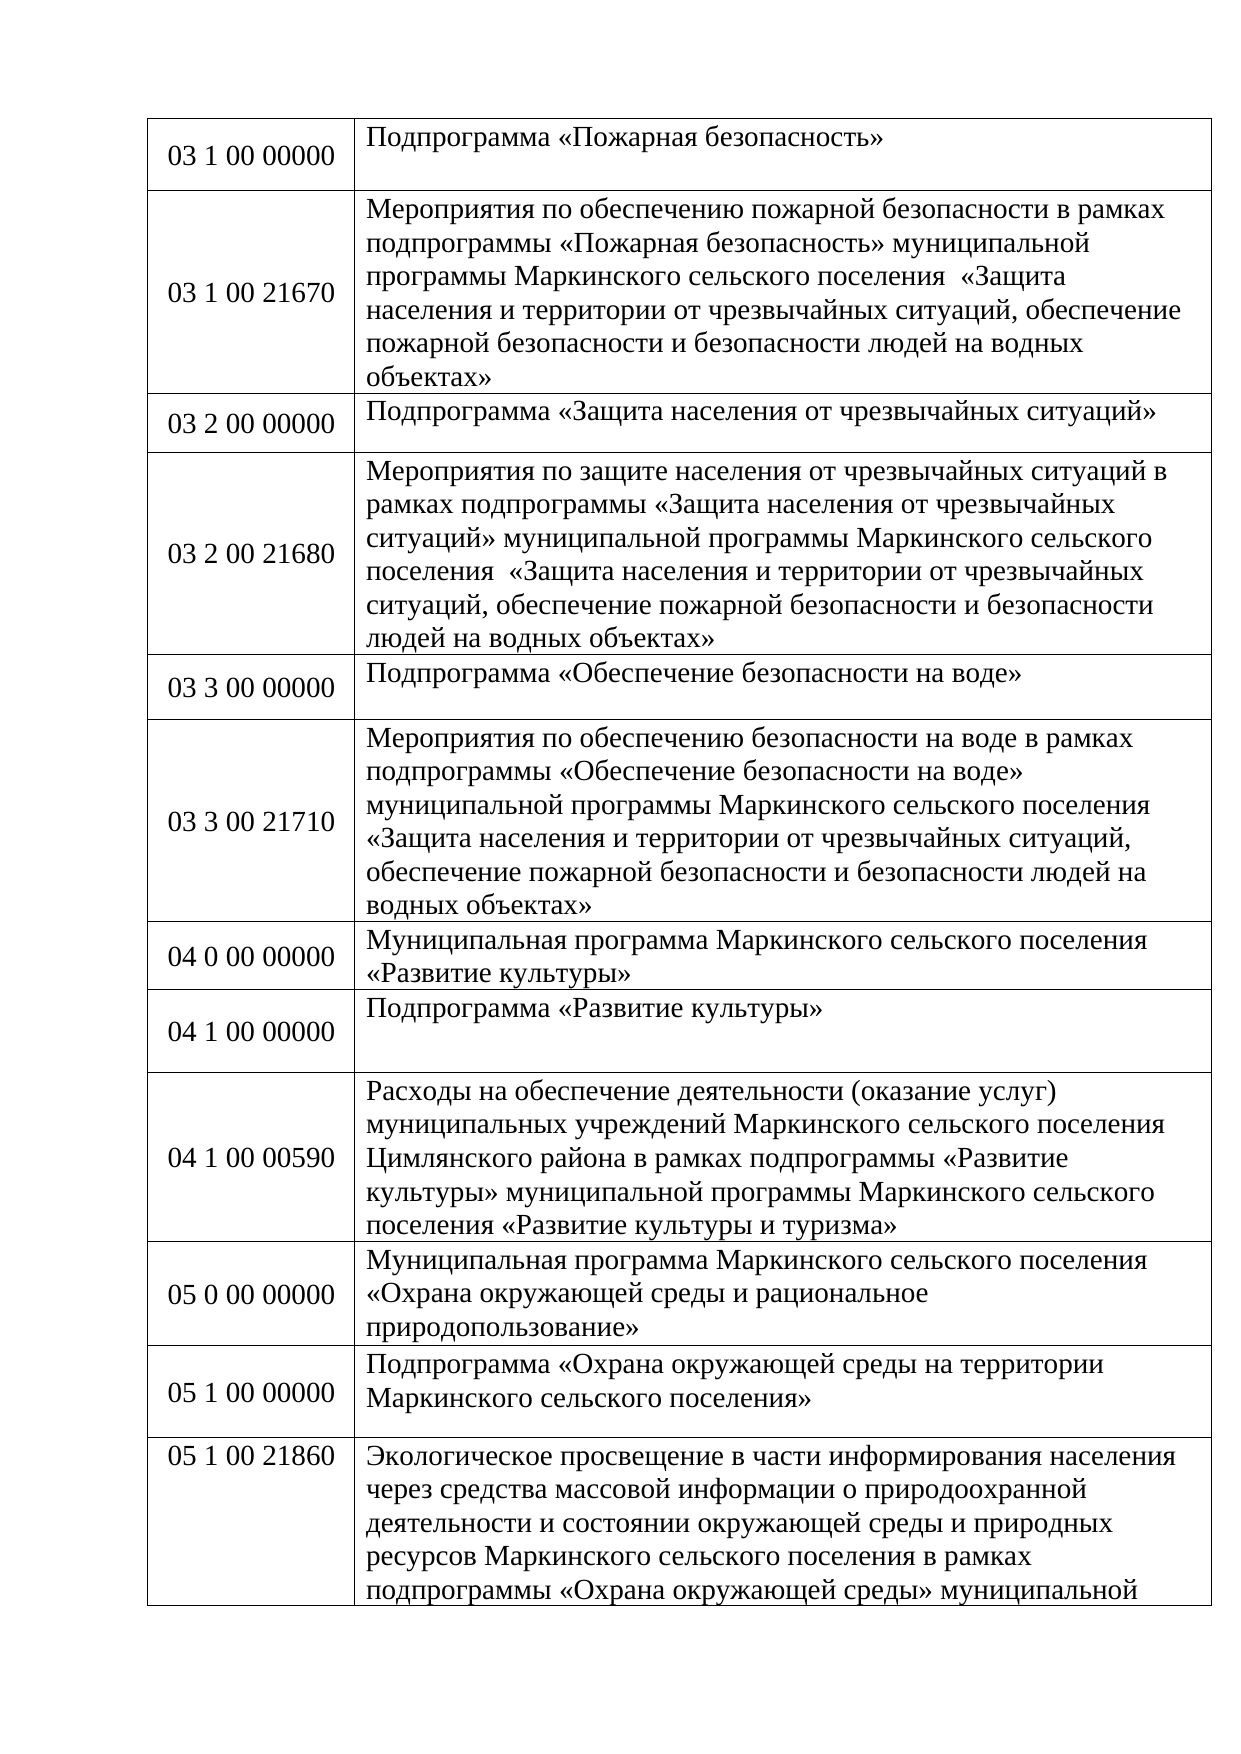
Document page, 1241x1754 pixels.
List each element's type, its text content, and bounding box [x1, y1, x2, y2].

table_cell 03 2 00 00000 [148, 394, 354, 452]
table_cell Подпрограмма «Охрана окружающей среды на территории Маркинского сельского поселения» [355, 1346, 1211, 1437]
table_cell 04 1 00 00000 [148, 990, 354, 1072]
table_cell Подпрограмма «Развитие культуры» [355, 990, 1211, 1072]
table_cell 03 2 00 21680 [148, 453, 354, 654]
table_cell 04 0 00 00000 [148, 922, 354, 989]
table_cell Мероприятия по обеспечению пожарной безопасности в рамках подпрограммы «Пожарная безопасность» муниципальной программы Маркинского сельского поселения «Защита населения и территории от чрезвычайных ситуаций, обеспечение пожарной безопасности и безопасности людей на водных объектах» [355, 191, 1211, 392]
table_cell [355, 1438, 1211, 1605]
table_cell Подпрограмма «Защита населения от чрезвычайных ситуаций» [355, 394, 1211, 452]
table_cell Муниципальная программа Маркинского сельского поселения «Развитие культуры» [355, 922, 1211, 989]
table_cell Подпрограмма «Обеспечение безопасности на воде» [355, 655, 1211, 719]
table_cell 04 1 00 00590 [148, 1073, 354, 1241]
table_cell 03 1 00 21670 [148, 191, 354, 392]
table_cell Подпрограмма «Пожарная безопасность» [355, 119, 1211, 190]
table_cell Муниципальная программа Маркинского сельского поселения «Охрана окружающей среды и рациональное природопользование» [355, 1242, 1211, 1345]
table_cell 03 3 00 21710 [148, 720, 354, 921]
table_cell 03 3 00 00000 [148, 655, 354, 719]
table_cell 05 1 00 00000 [148, 1346, 354, 1437]
table_cell Мероприятия по обеспечению безопасности на воде в рамках подпрограммы «Обеспечение безопасности на воде» муниципальной программы Маркинского сельского поселения «Защита населения и территории от чрезвычайных ситуаций, обеспечение пожарной безопасности и безопасности людей на водных объектах» [355, 720, 1211, 921]
table_cell Расходы на обеспечение деятельности (оказание услуг) муниципальных учреждений Маркинского сельского поселения Цимлянского района в рамках подпрограммы «Развитие культуры» муниципальной программы Маркинского сельского поселения «Развитие культуры и туризма» [355, 1073, 1211, 1241]
table_cell 05 1 00 21860 [148, 1438, 354, 1605]
table_cell Мероприятия по защите населения от чрезвычайных ситуаций в рамках подпрограммы «Защита населения от чрезвычайных ситуаций» муниципальной программы Маркинского сельского поселения «Защита населения и территории от чрезвычайных ситуаций, обеспечение пожарной безопасности и безопасности людей на водных объектах» [355, 453, 1211, 654]
table_cell 03 1 00 00000 [148, 119, 354, 190]
table_cell 05 0 00 00000 [148, 1242, 354, 1345]
